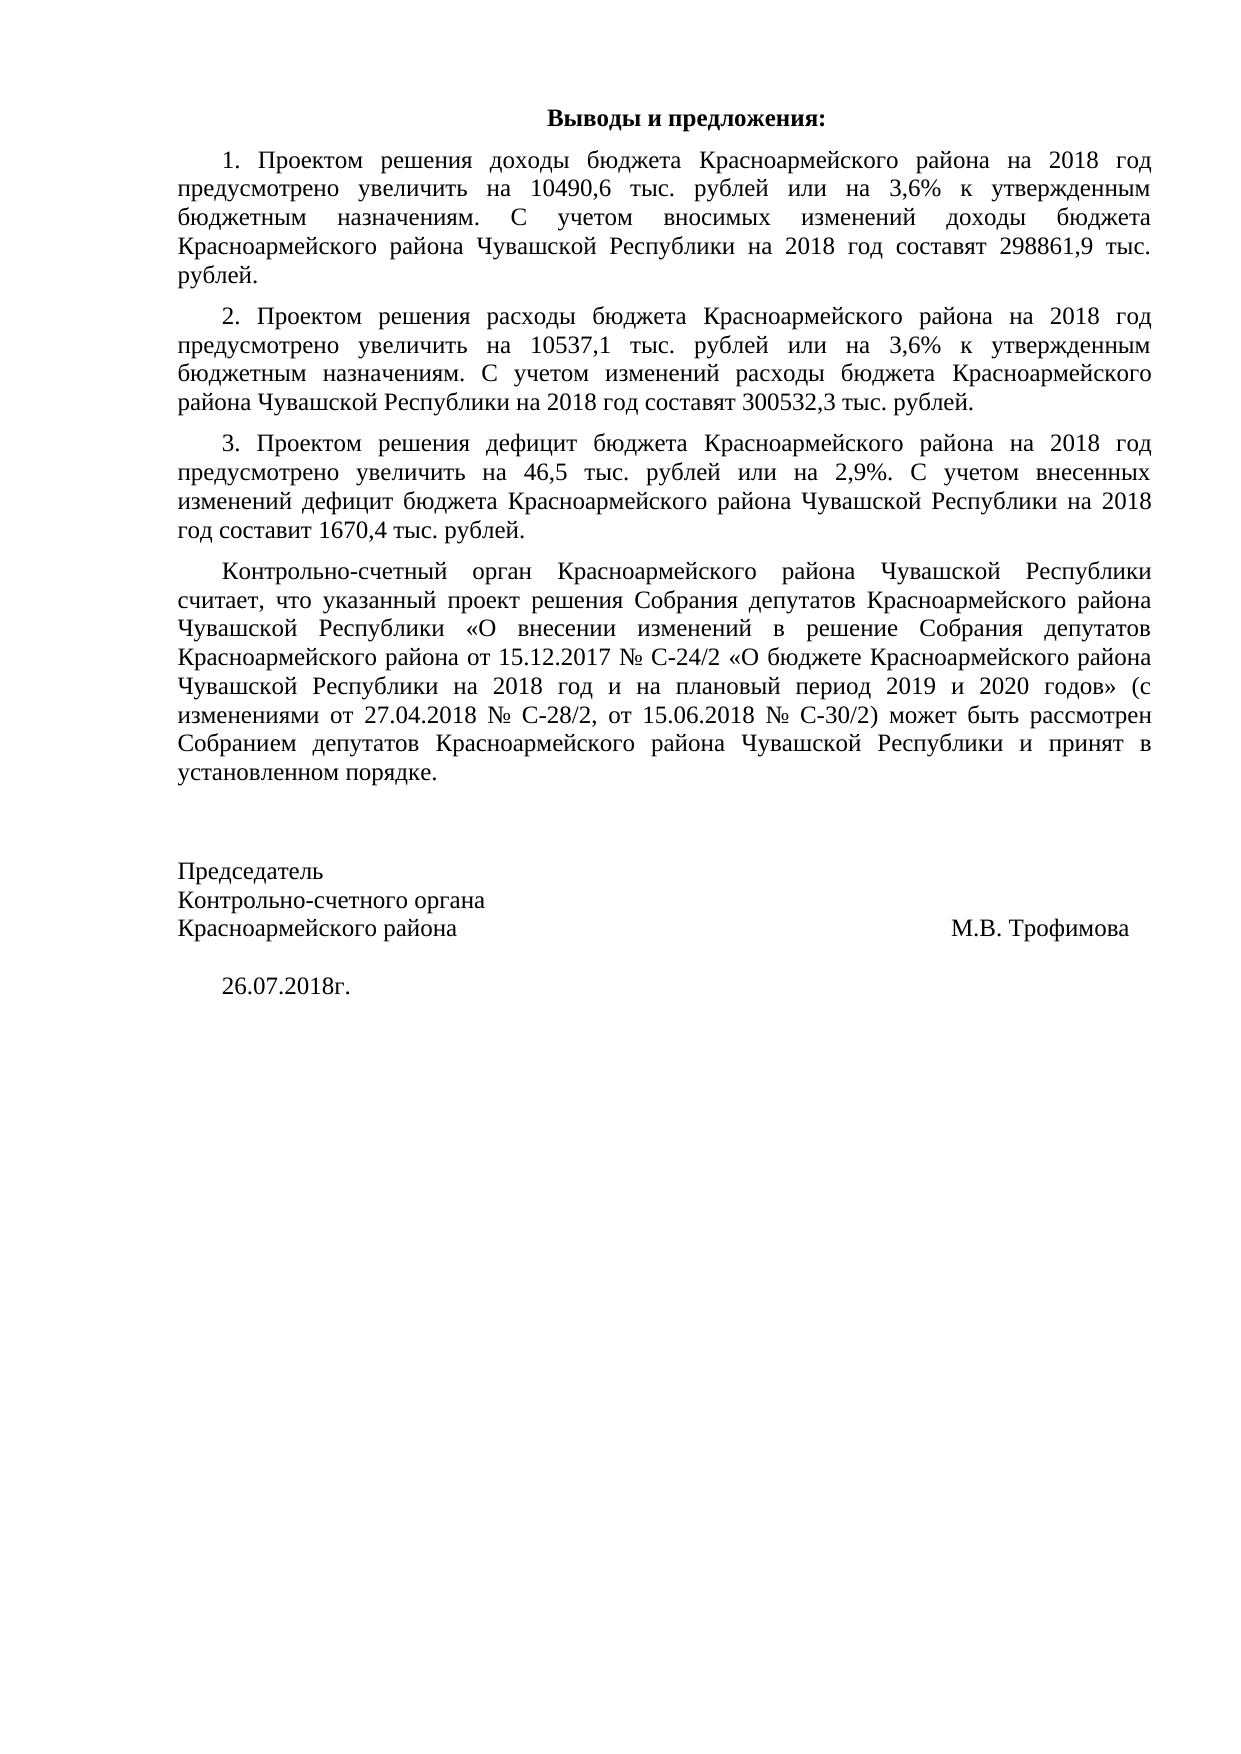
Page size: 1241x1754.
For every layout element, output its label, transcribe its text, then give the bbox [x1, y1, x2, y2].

text Контрольно-счетного органа [177, 885, 1152, 913]
text 3. Проектом решения дефицит бюджета Красноармейского района на 2018 год предусмотрено увеличить на 46,5 тыс. рублей или на 2,9%. С учетом внесенных изменений дефицит бюджета Красноармейского района Чувашской Республики на 2018 год составит 1670,4 тыс. рублей. [177, 428, 1152, 543]
text Контрольно-счетный орган Красноармейского района Чувашской Республики считает, что указанный проект решения Собрания депутатов Красноармейского района Чувашской Республики «О внесении изменений в решение Собрания депутатов Красноармейского района от 15.12.2017 № С-24/2 «О бюджете Красноармейского района Чувашской Республики на 2018 год и на плановый период 2019 и 2020 годов» (с изменениями от 27.04.2018 № С-28/2, от 15.06.2018 № С-30/2) может быть рассмотрен Собранием депутатов Красноармейского района Чувашской Республики и принят в установленном порядке. [177, 556, 1152, 786]
text Председатель [177, 856, 1152, 885]
text Красноармейского района М.В. Трофимова [177, 913, 1152, 942]
text Выводы и предложения: [177, 103, 1152, 132]
text 1. Проектом решения доходы бюджета Красноармейского района на 2018 год предусмотрено увеличить на 10490,6 тыс. рублей или на 3,6% к утвержденным бюджетным назначениям. С учетом вносимых изменений доходы бюджета Красноармейского района Чувашской Республики на 2018 год составят 298861,9 тыс. рублей. [177, 145, 1152, 288]
text 26.07.2018г. [177, 971, 1152, 1000]
text 2. Проектом решения расходы бюджета Красноармейского района на 2018 год предусмотрено увеличить на 10537,1 тыс. рублей или на 3,6% к утвержденным бюджетным назначениям. С учетом изменений расходы бюджета Красноармейского района Чувашской Республики на 2018 год составят 300532,3 тыс. рублей. [177, 301, 1152, 416]
